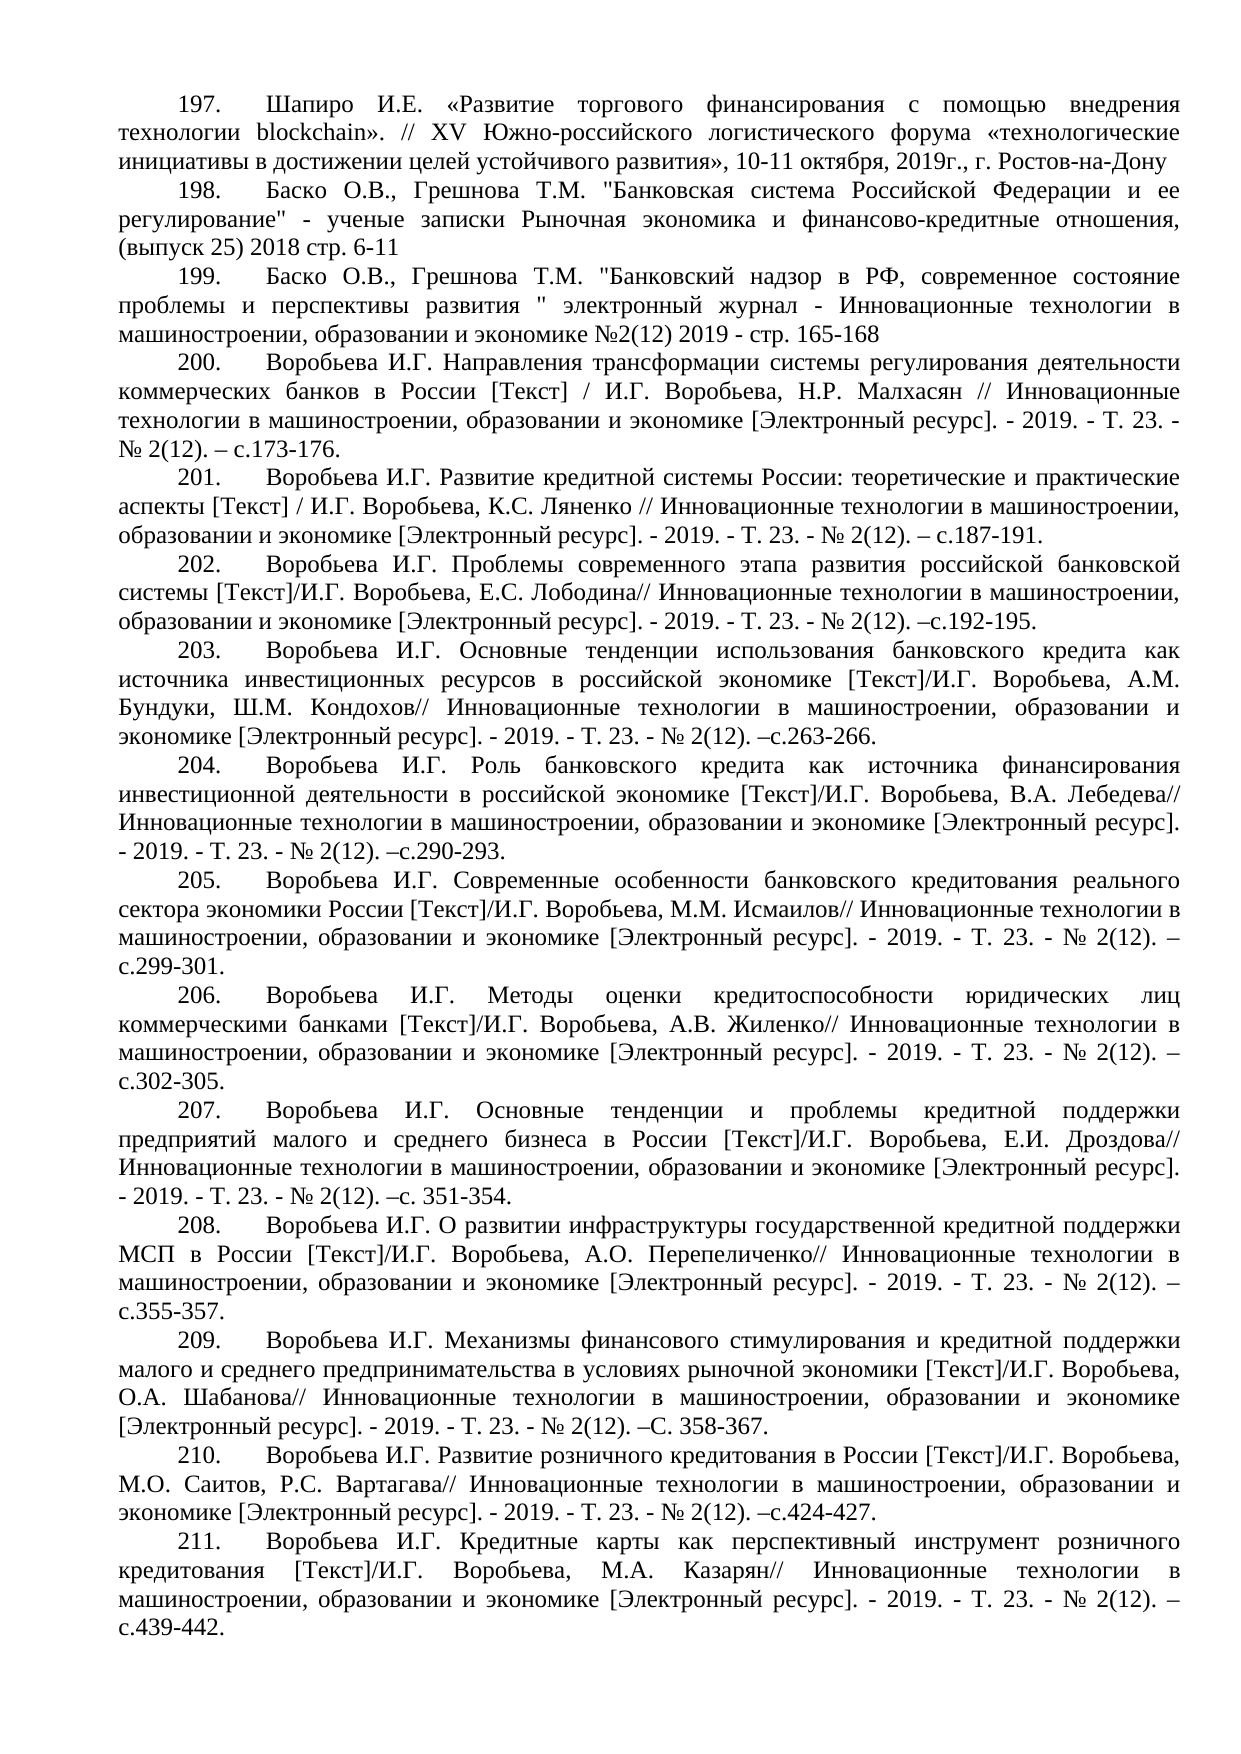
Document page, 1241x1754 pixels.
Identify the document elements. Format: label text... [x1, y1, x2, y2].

list Воробьева И.Г. Развитие розничного кредитования в России [Текст]/И.Г. Воробьева, М.О. Саитов, Р.С. Вартагава// Инновационные технологии в машиностроении, образовании и экономике [Электронный ресурс]. - 2019. - Т. 23. - № 2(12). –с.424-427. [118, 1440, 1181, 1526]
list Воробьева И.Г. Основные тенденции использования банковского кредита как источника инвестиционных ресурсов в российской экономике [Текст]/И.Г. Воробьева, А.М. Бундуки, Ш.М. Кондохов// Инновационные технологии в машиностроении, образовании и экономике [Электронный ресурс]. - 2019. - Т. 23. - № 2(12). –с.263-266. [118, 635, 1181, 750]
list Воробьева И.Г. Проблемы современного этапа развития российской банковской системы [Текст]/И.Г. Воробьева, Е.С. Лободина// Инновационные технологии в машиностроении, образовании и экономике [Электронный ресурс]. - 2019. - Т. 23. - № 2(12). –с.192-195. [118, 549, 1181, 635]
list Баско О.В., Грешнова Т.М. "Банковская система Российской Федерации и ее регулирование" - ученые записки Рыночная экономика и финансово-кредитные отношения, (выпуск 25) 2018 стр. 6-11 [118, 175, 1181, 261]
list Воробьева И.Г. Направления трансформации системы регулирования деятельности коммерческих банков в России [Текст] / И.Г. Воробьева, Н.Р. Малхасян // Инновационные технологии в машиностроении, образовании и экономике [Электронный ресурс]. - 2019. - Т. 23. - № 2(12). – с.173-176. [118, 347, 1181, 462]
list Воробьева И.Г. О развитии инфраструктуры государственной кредитной поддержки МСП в России [Текст]/И.Г. Воробьева, А.О. Перепеличенко// Инновационные технологии в машиностроении, образовании и экономике [Электронный ресурс]. - 2019. - Т. 23. - № 2(12). –с.355-357. [118, 1210, 1181, 1325]
list Воробьева И.Г. Основные тенденции и проблемы кредитной поддержки предприятий малого и среднего бизнеса в России [Текст]/И.Г. Воробьева, Е.И. Дроздова// Инновационные технологии в машиностроении, образовании и экономике [Электронный ресурс]. - 2019. - Т. 23. - № 2(12). –с. 351-354. [118, 1095, 1181, 1210]
list Воробьева И.Г. Роль банковского кредита как источника финансирования инвестиционной деятельности в российской экономике [Текст]/И.Г. Воробьева, В.А. Лебедева// Инновационные технологии в машиностроении, образовании и экономике [Электронный ресурс]. - 2019. - Т. 23. - № 2(12). –с.290-293. [118, 750, 1181, 865]
list Воробьева И.Г. Кредитные карты как перспективный инструмент розничного кредитования [Текст]/И.Г. Воробьева, М.А. Казарян// Инновационные технологии в машиностроении, образовании и экономике [Электронный ресурс]. - 2019. - Т. 23. - № 2(12). –с.439-442. [118, 1526, 1181, 1641]
list Воробьева И.Г. Методы оценки кредитоспособности юридических лиц коммерческими банками [Текст]/И.Г. Воробьева, А.В. Жиленко// Инновационные технологии в машиностроении, образовании и экономике [Электронный ресурс]. - 2019. - Т. 23. - № 2(12). –с.302-305. [118, 980, 1181, 1095]
list Воробьева И.Г. Современные особенности банковского кредитования реального сектора экономики России [Текст]/И.Г. Воробьева, М.М. Исмаилов// Инновационные технологии в машиностроении, образовании и экономике [Электронный ресурс]. - 2019. - Т. 23. - № 2(12). –с.299-301. [118, 865, 1181, 980]
list Баско О.В., Грешнова Т.М. "Банковский надзор в РФ, современное состояние проблемы и перспективы развития " электронный журнал - Инновационные технологии в машиностроении, образовании и экономике №2(12) 2019 - стр. 165-168 [118, 261, 1181, 347]
list Воробьева И.Г. Развитие кредитной системы России: теоретические и практические аспекты [Текст] / И.Г. Воробьева, К.С. Ляненко // Инновационные технологии в машиностроении, образовании и экономике [Электронный ресурс]. - 2019. - Т. 23. - № 2(12). – с.187-191. [118, 462, 1181, 549]
list Шапиро И.Е. «Развитие торгового финансирования с помощью внедрения технологии blockchain». // XV Южно-российского логистического форума «технологические инициативы в достижении целей устойчивого развития», 10-11 октября, 2019г., г. Ростов-на-Дону [118, 89, 1181, 175]
list Воробьева И.Г. Механизмы финансового стимулирования и кредитной поддержки малого и среднего предпринимательства в условиях рыночной экономики [Текст]/И.Г. Воробьева, О.А. Шабанова// Инновационные технологии в машиностроении, образовании и экономике [Электронный ресурс]. - 2019. - Т. 23. - № 2(12). –С. 358-367. [118, 1325, 1181, 1440]
